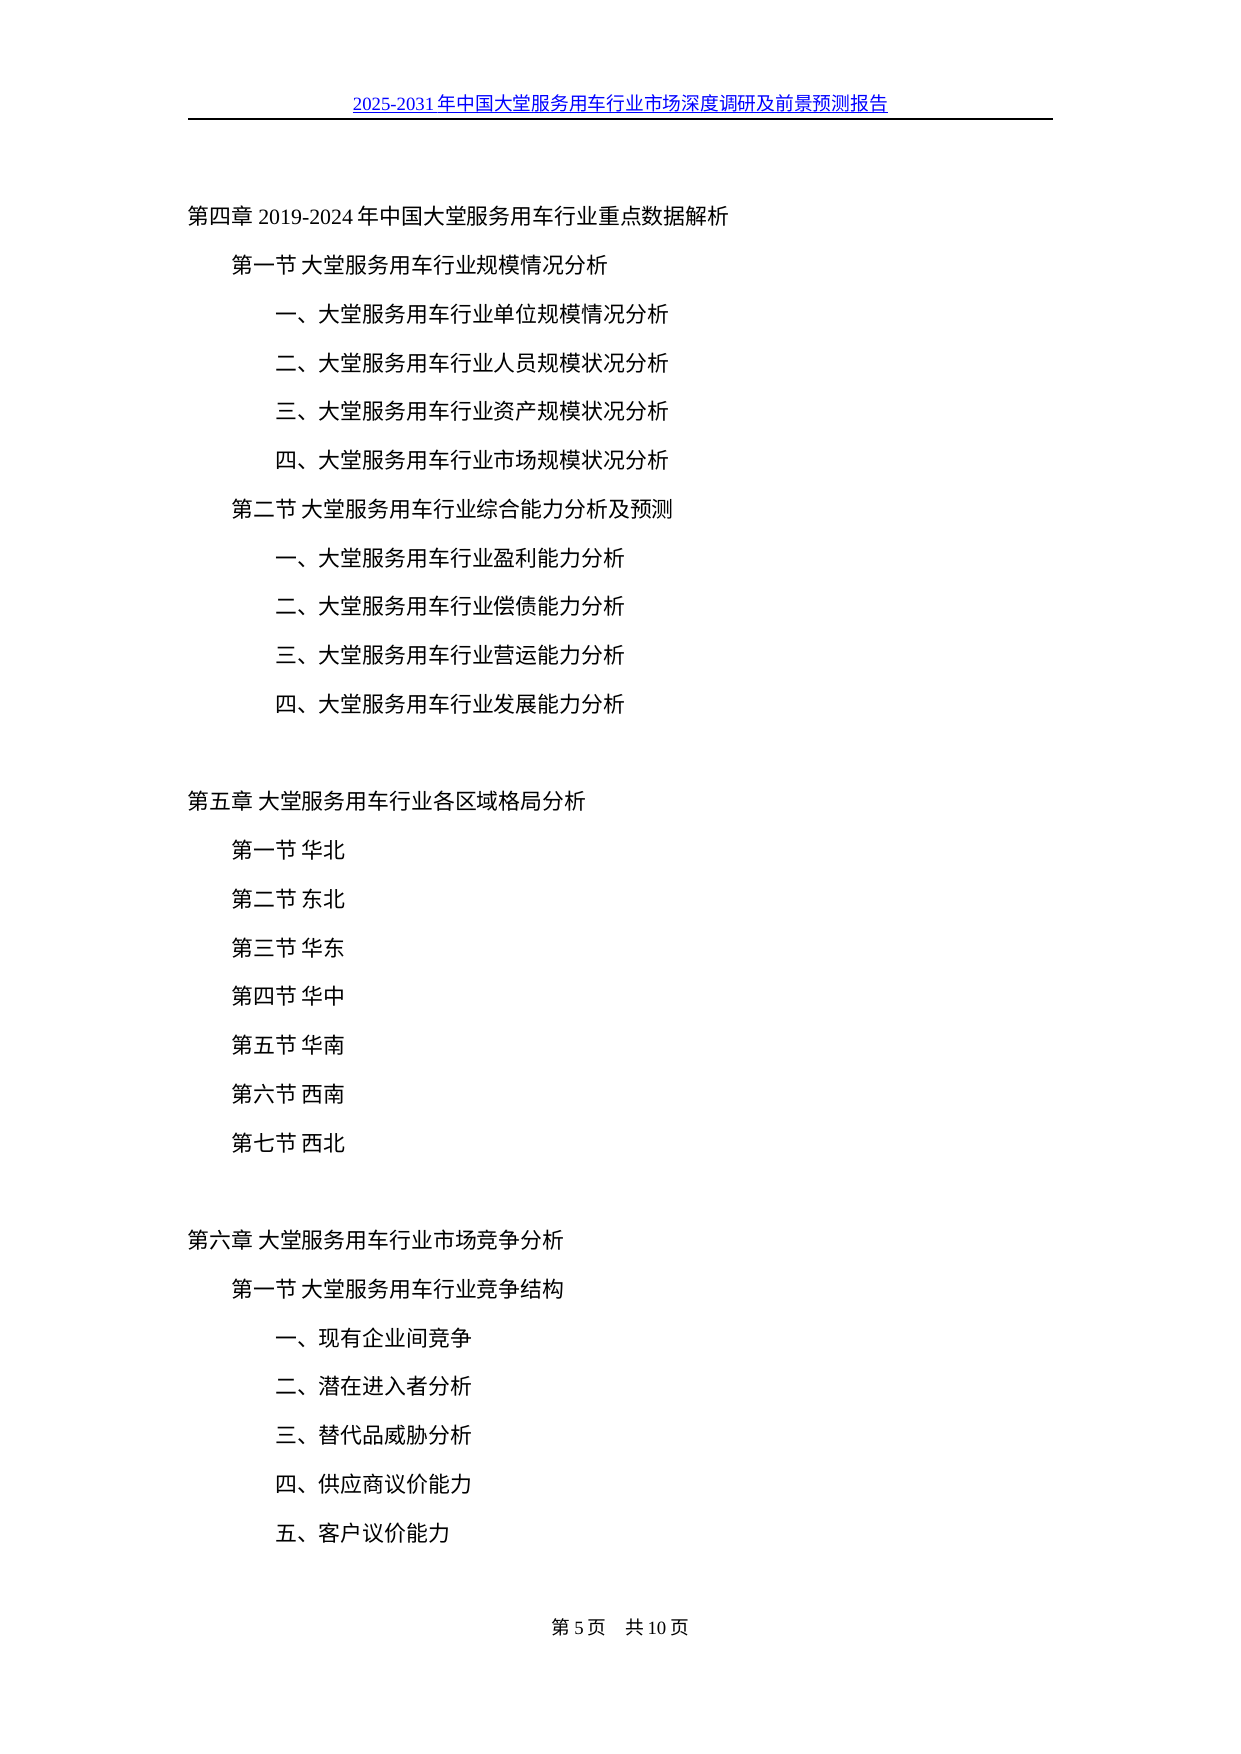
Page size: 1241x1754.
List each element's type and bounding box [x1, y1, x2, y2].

text [187, 150, 1053, 1548]
